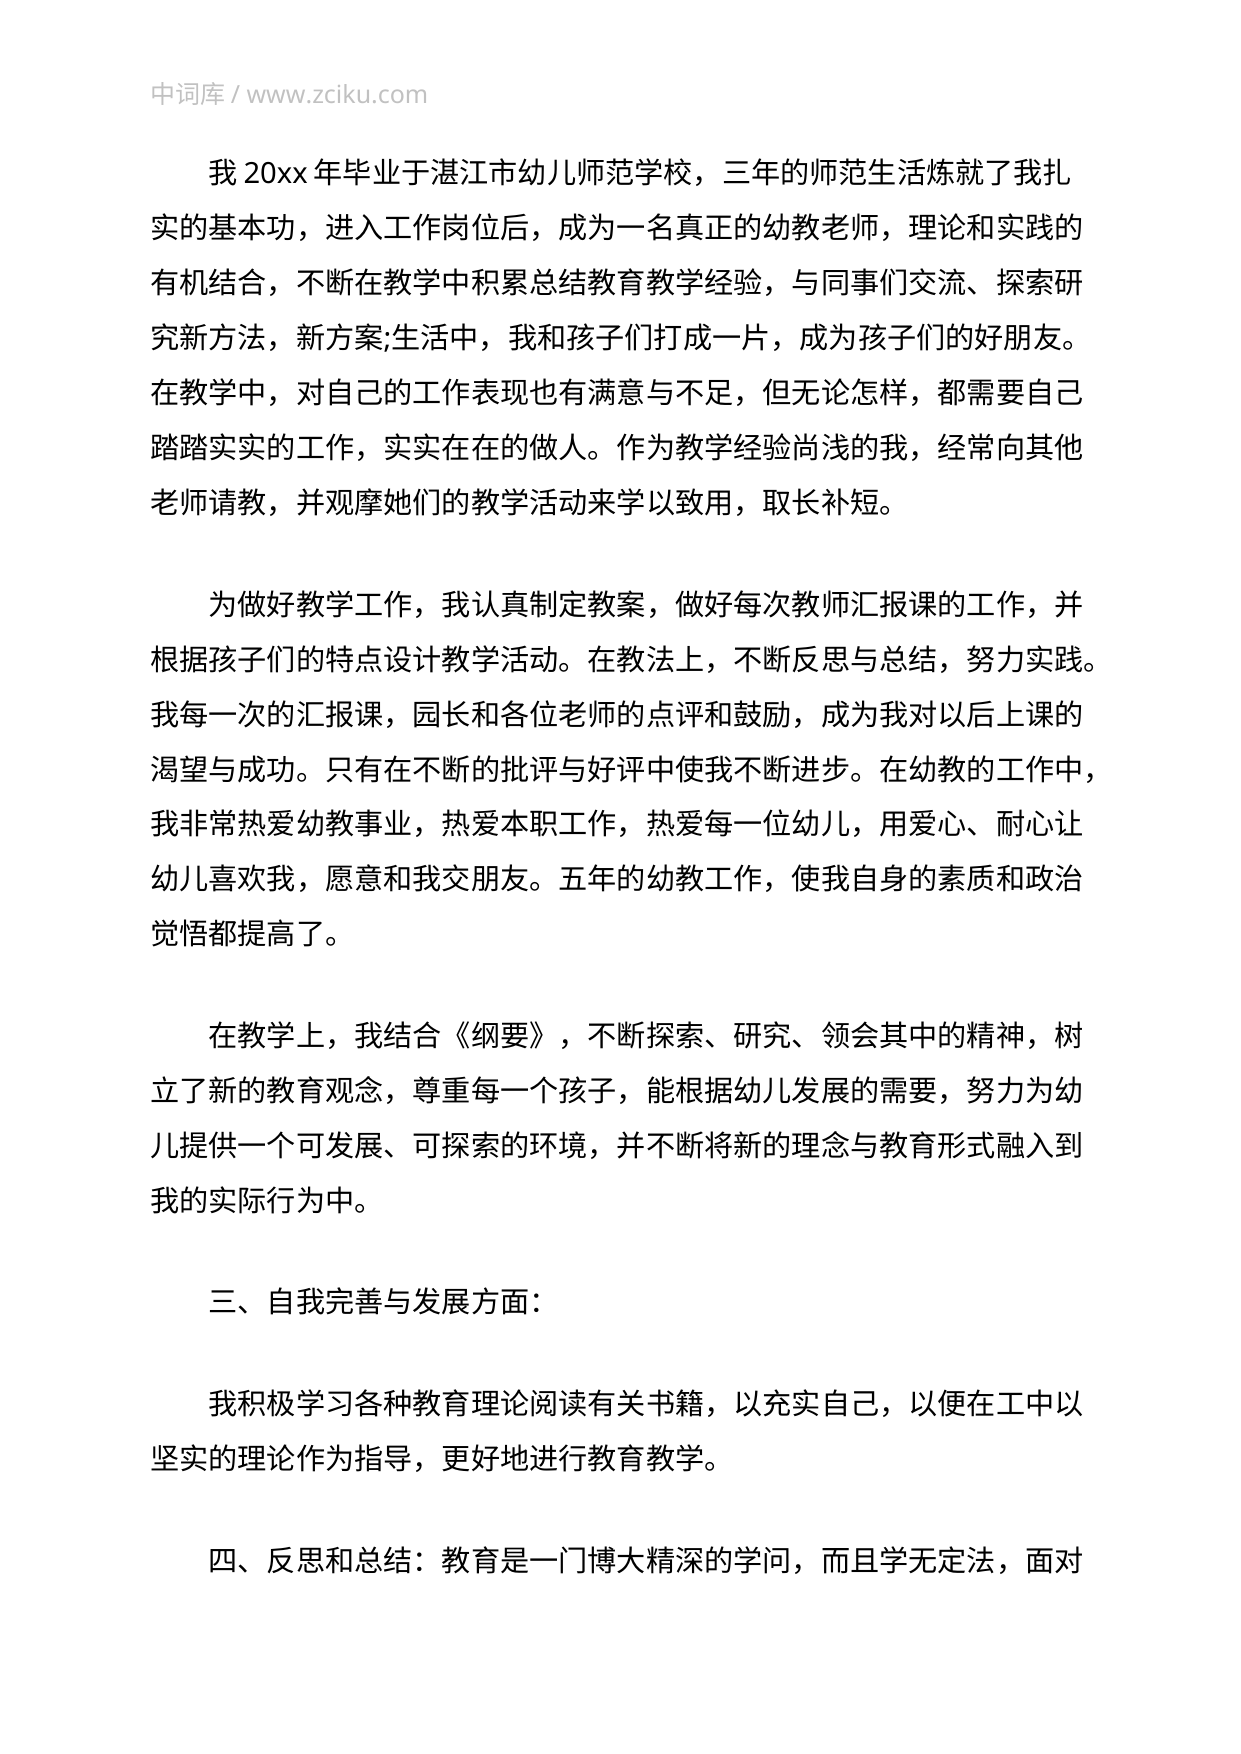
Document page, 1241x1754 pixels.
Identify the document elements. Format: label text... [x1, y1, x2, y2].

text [150, 1537, 1090, 1580]
text 在教学上，我结合《纲要》，不断探索、研究、领会其中的精神，树立了新的教育观念，尊重每一个孩子，能根据幼儿发展的需要，努力为幼儿提供一个可发展、可探索的环境，并不断将新的理念与教育形式融入到我的实际行为中。 [150, 1012, 1090, 1219]
text 三、自我完善与发展方面： [150, 1279, 1090, 1321]
text 我20xx年毕业于湛江市幼儿师范学校，三年的师范生活炼就了我扎实的基本功，进入工作岗位后，成为一名真正的幼教老师，理论和实践的有机结合，不断在教学中积累总结教育教学经验，与同事们交流、探索研究新方法，新方案;生活中，我和孩子们打成一片，成为孩子们的好朋友。在教学中，对自己的工作表现也有满意与不足，但无论怎样，都需要自己踏踏实实的工作，实实在在的做人。作为教学经验尚浅的我，经常向其他老师请教，并观摩她们的教学活动来学以致用，取长补短。 [150, 150, 1090, 522]
text 我积极学习各种教育理论阅读有关书籍，以充实自己，以便在工中以坚实的理论作为指导，更好地进行教育教学。 [150, 1381, 1090, 1478]
text 为做好教学工作，我认真制定教案，做好每次教师汇报课的工作，并根据孩子们的特点设计教学活动。在教法上，不断反思与总结，努力实践。我每一次的汇报课，园长和各位老师的点评和鼓励，成为我对以后上课的渴望与成功。只有在不断的批评与好评中使我不断进步。在幼教的工作中，我非常热爱幼教事业，热爱本职工作，热爱每一位幼儿，用爱心、耐心让幼儿喜欢我，愿意和我交朋友。五年的幼教工作，使我自身的素质和政治觉悟都提高了。 [150, 581, 1090, 953]
